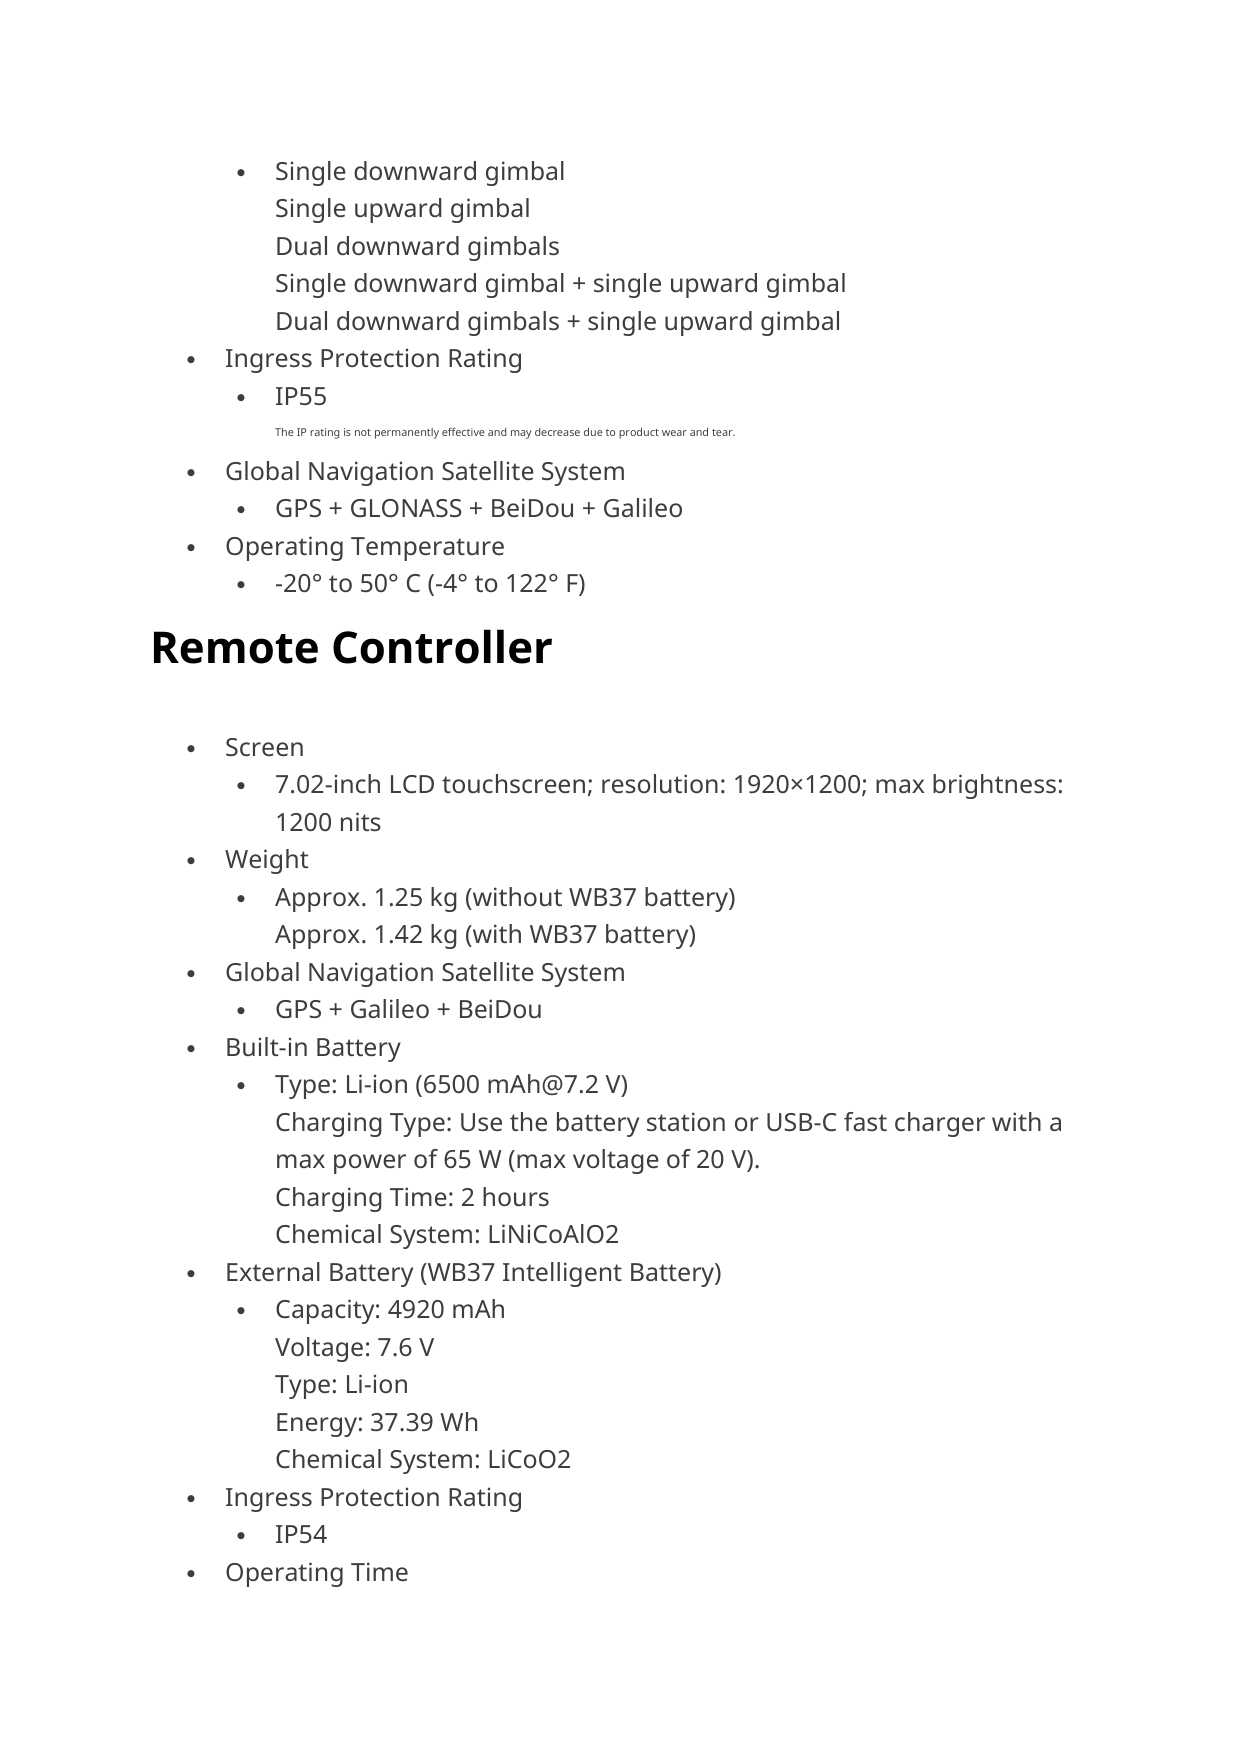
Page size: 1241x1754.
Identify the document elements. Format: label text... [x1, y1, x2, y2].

list Screen [187, 726, 1090, 764]
list Weight [187, 839, 1090, 876]
list GPS + GLONASS + BeiDou + Galileo [237, 487, 1090, 525]
list Operating Temperature [187, 525, 1090, 562]
list IP54 [237, 1514, 1090, 1551]
list Single downward gimbal Single upward gimbal Dual downward gimbals Single downward gimbal + single upward gimbal Dual downward gimbals + single upward gimbal [237, 150, 1090, 337]
list -20° to 50° C (-4° to 122° F) [237, 562, 1090, 600]
list 7.02-inch LCD touchscreen; resolution: 1920×1200; max brightness: 1200 nits [237, 764, 1090, 839]
list Global Navigation Satellite System [187, 951, 1090, 989]
list Type: Li-ion (6500 mAh@7.2 V) Charging Type: Use the battery station or USB-C fast charger with a max power of 65 W (max voltage of 20 V). Charging Time: 2 hours Chemical System: LiNiCoAlO2 [237, 1064, 1090, 1251]
list Global Navigation Satellite System [187, 450, 1090, 487]
list Built-in Battery [187, 1026, 1090, 1064]
list Ingress Protection Rating [187, 337, 1090, 375]
list Ingress Protection Rating [187, 1476, 1090, 1514]
list GPS + Galileo + BeiDou [237, 989, 1090, 1026]
list Capacity: 4920 mAh Voltage: 7.6 V Type: Li-ion Energy: 37.39 Wh Chemical System: LiCoO2 [237, 1289, 1090, 1476]
list IP55 The IP rating is not permanently effective and may decrease due to product wear and tear. [237, 375, 1090, 450]
text Remote Controller [150, 617, 1090, 676]
list Operating Time [187, 1551, 1090, 1589]
list External Battery (WB37 Intelligent Battery) [187, 1251, 1090, 1289]
list Approx. 1.25 kg (without WB37 battery) Approx. 1.42 kg (with WB37 battery) [237, 876, 1090, 951]
